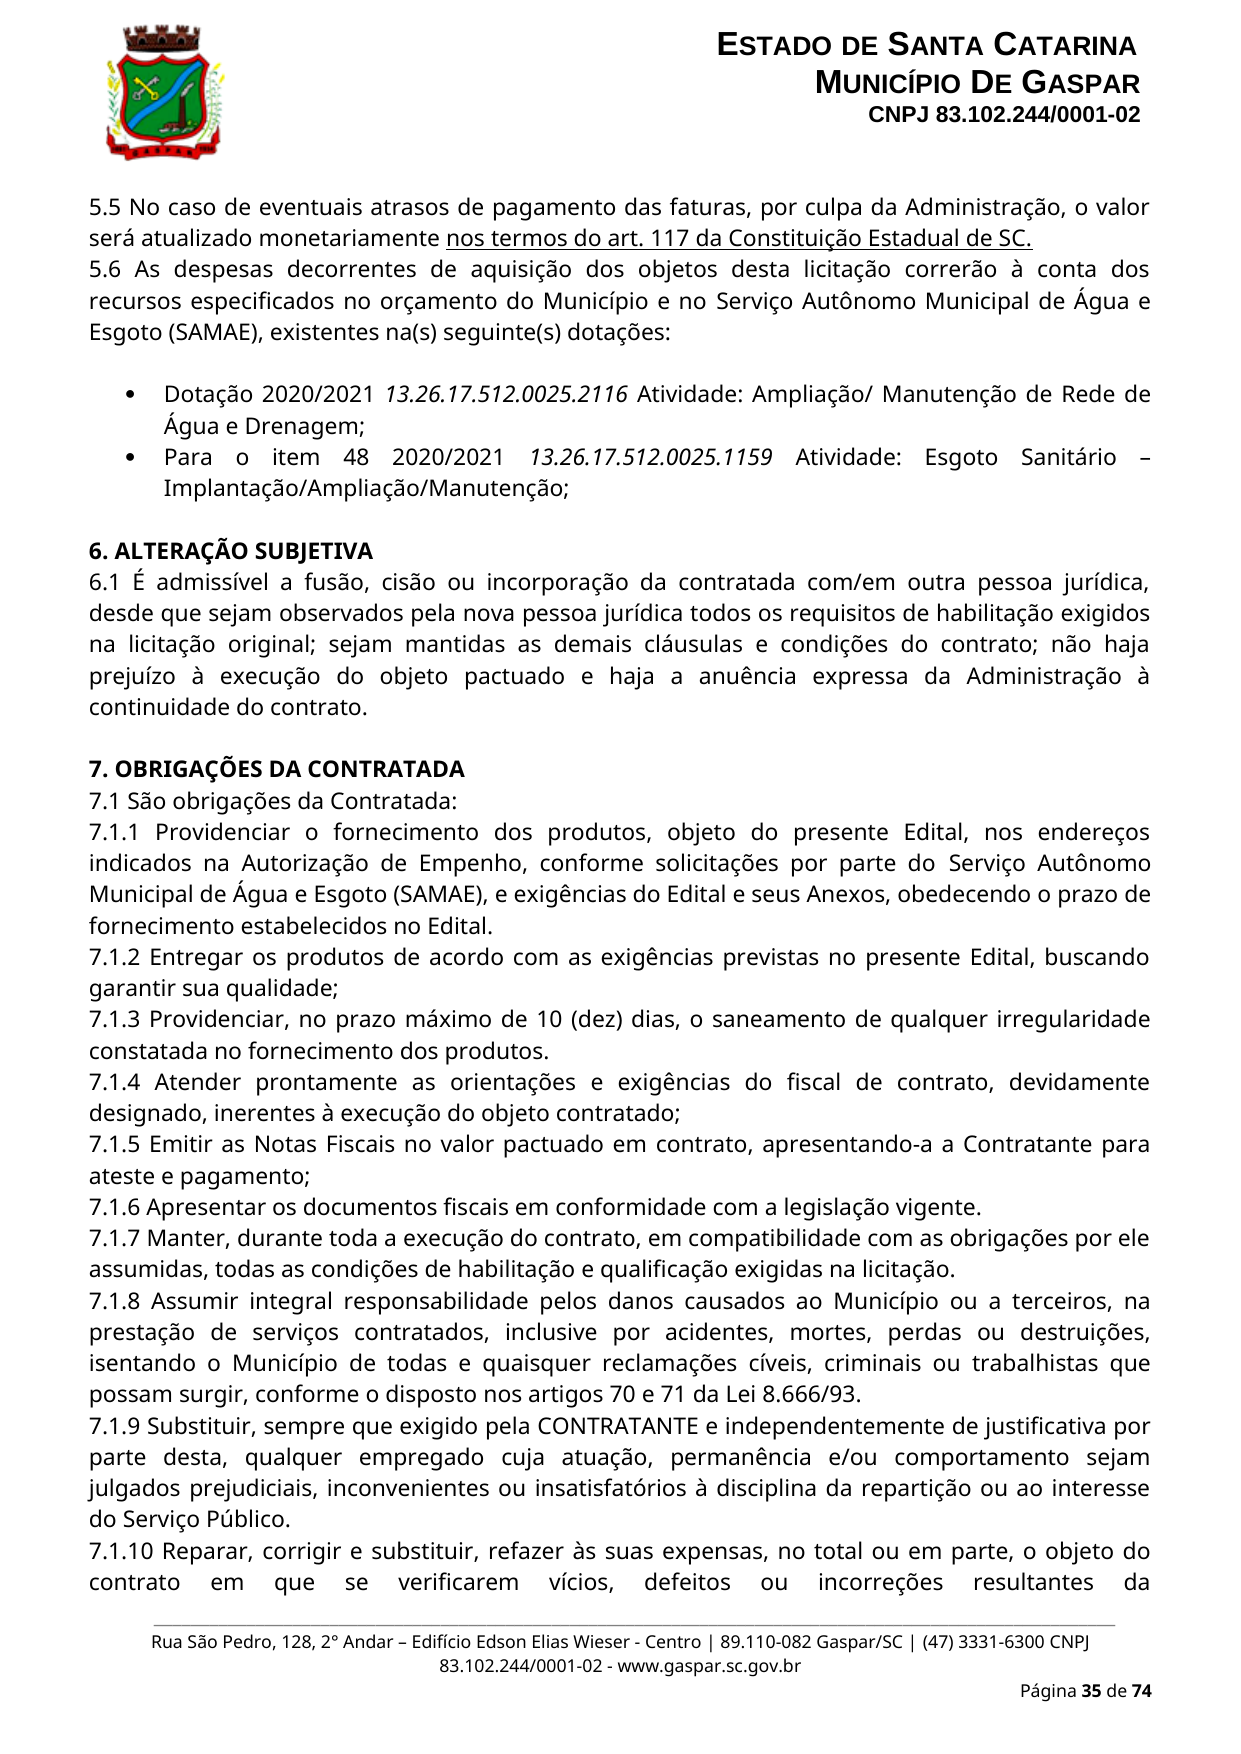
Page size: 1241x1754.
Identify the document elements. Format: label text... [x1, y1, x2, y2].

text 5.5 No caso de eventuais atrasos de pagamento das faturas, por culpa da Administração, o valor será atualizado monetariamente nos termos do art. 117 da Constituição Estadual de SC. [89, 191, 1152, 253]
text 6.1 É admissível a fusão, cisão ou incorporação da contratada com/em outra pessoa jurídica, desde que sejam observados pela nova pessoa jurídica todos os requisitos de habilitação exigidos na licitação original; sejam mantidas as demais cláusulas e condições do contrato; não haja prejuízo à execução do objeto pactuado e haja a anuência expressa da Administração à continuidade do contrato. [89, 566, 1152, 722]
text 7.1.5 Emitir as Notas Fiscais no valor pactuado em contrato, apresentando-a a Contratante para ateste e pagamento; [89, 1128, 1152, 1191]
text 7.1.1 Providenciar o fornecimento dos produtos, objeto do presente Edital, nos endereços indicados na Autorização de Empenho, conforme solicitações por parte do Serviço Autônomo Municipal de Água e Esgoto (SAMAE), e exigências do Edital e seus Anexos, obedecendo o prazo de fornecimento estabelecidos no Edital. [89, 816, 1152, 941]
text 7.1.9 Substituir, sempre que exigido pela CONTRATANTE e independentemente de justificativa por parte desta, qualquer empregado cuja atuação, permanência e/ou comportamento sejam julgados prejudiciais, inconvenientes ou insatisfatórios à disciplina da repartição ou ao interesse do Serviço Público. [89, 1410, 1152, 1535]
picture [103, 23, 230, 163]
text 5.6 As despesas decorrentes de aquisição dos objetos desta licitação correrão à conta dos recursos especificados no orçamento do Município e no Serviço Autônomo Municipal de Água e Esgoto (SAMAE), existentes na(s) seguinte(s) dotações: [671, 285, 1152, 347]
text 7.1.8 Assumir integral responsabilidade pelos danos causados ao Município ou a terceiros, na prestação de serviços contratados, inclusive por acidentes, mortes, perdas ou destruições, isentando o Município de todas e quaisquer reclamações cíveis, criminais ou trabalhistas que possam surgir, conforme o disposto nos artigos 70 e 71 da Lei 8.666/93. [89, 1285, 1152, 1410]
text 7.1.7 Manter, durante toda a execução do contrato, em compatibilidade com as obrigações por ele assumidas, todas as condições de habilitação e qualificação exigidas na licitação. [89, 1222, 1152, 1285]
text 7.1.6 Apresentar os documentos fiscais em conformidade com a legislação vigente. [89, 1191, 1152, 1222]
text 7.1 São obrigações da Contratada: [89, 785, 1152, 816]
list Para o item 48 2020/2021 13.26.17.512.0025.1159 Atividade: Esgoto Sanitário – Implantação/Ampliação/Manutenção; [126, 441, 1152, 503]
list Dotação 2020/2021 13.26.17.512.0025.2116 Atividade: Ampliação/ Manutenção de Rede de Água e Drenagem; [126, 378, 1152, 441]
text 7.1.2 Entregar os produtos de acordo com as exigências previstas no presente Edital, buscando garantir sua qualidade; [89, 941, 1152, 1003]
text 6. ALTERAÇÃO SUBJETIVA [89, 535, 1152, 566]
text 7. OBRIGAÇÕES DA CONTRATADA [89, 753, 1152, 785]
text 7.1.3 Providenciar, no prazo máximo de 10 (dez) dias, o saneamento de qualquer irregularidade constatada no fornecimento dos produtos. [89, 1003, 1152, 1066]
text 7.1.4 Atender prontamente as orientações e exigências do fiscal de contrato, devidamente designado, inerentes à execução do objeto contratado; [89, 1066, 1152, 1128]
